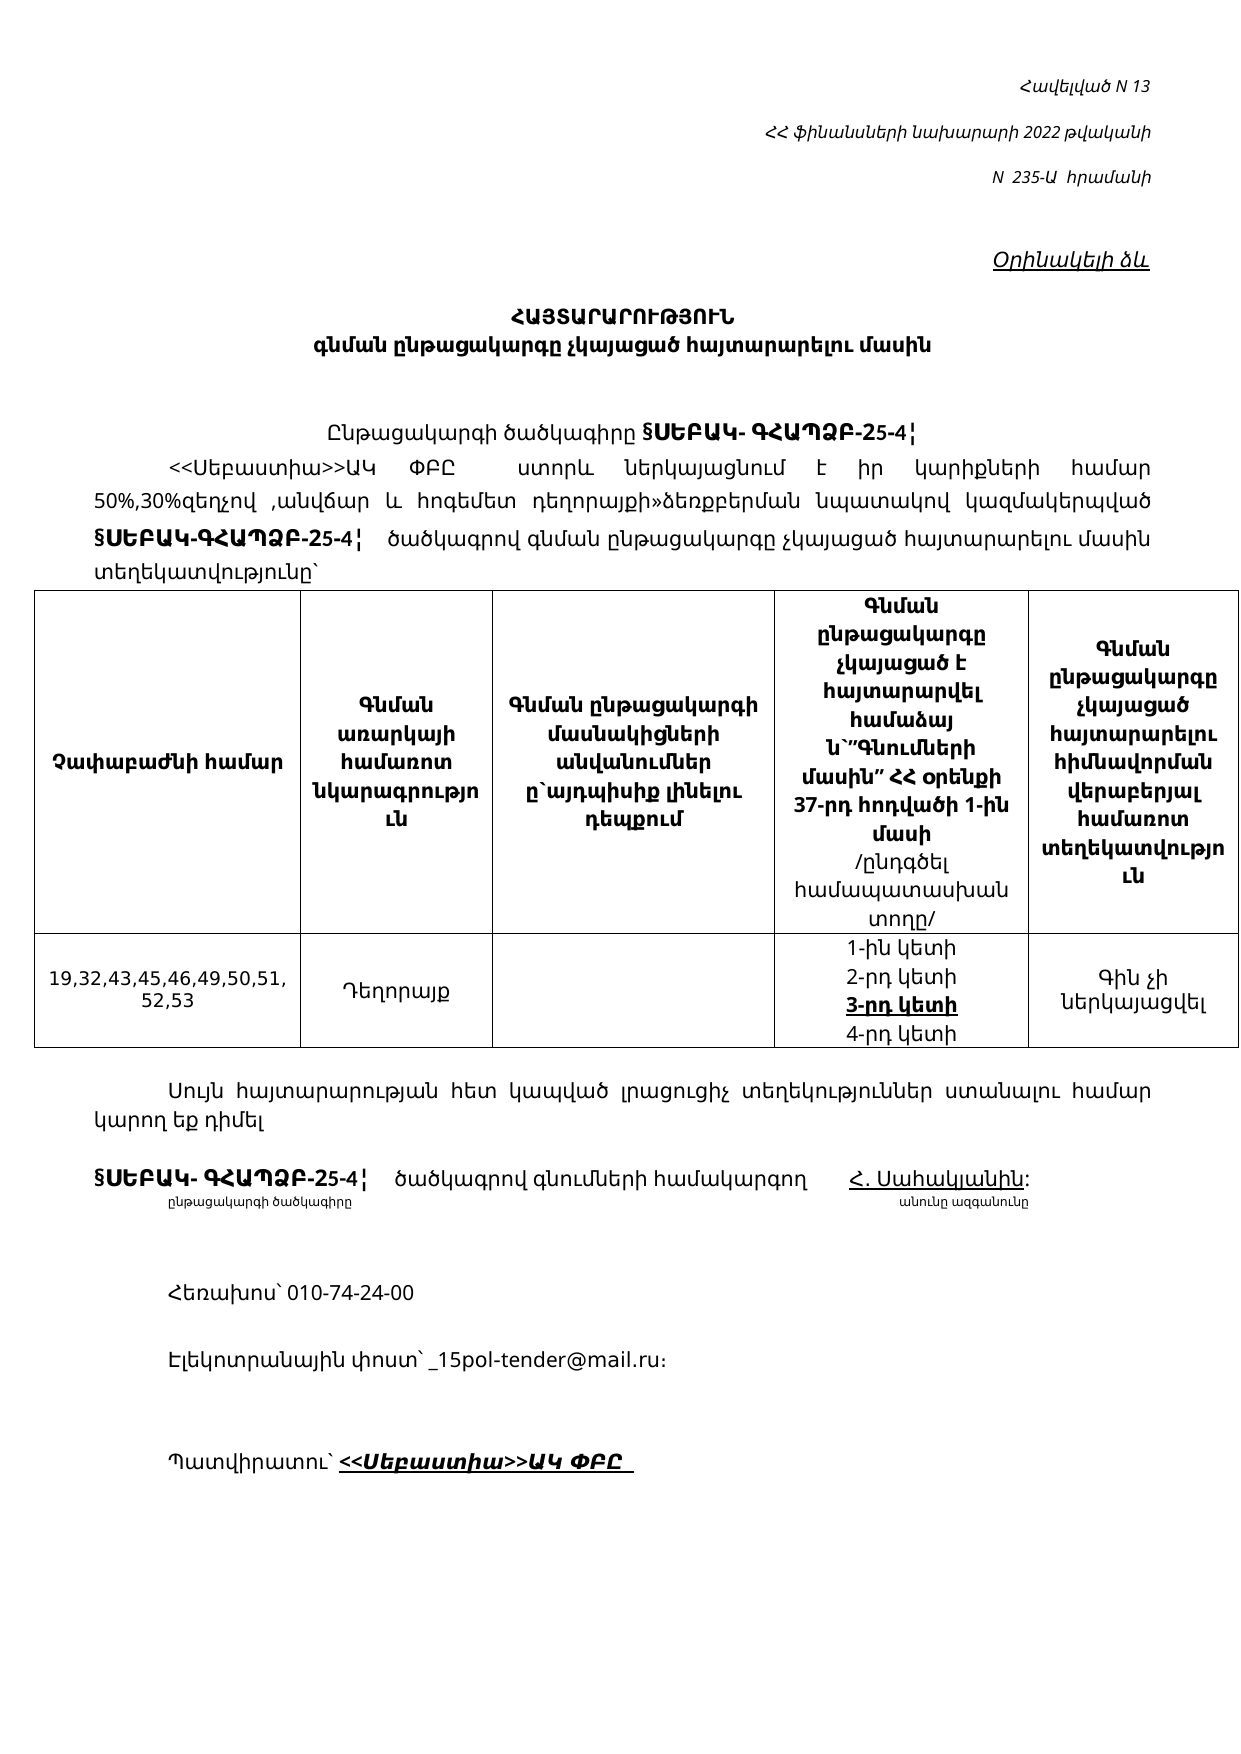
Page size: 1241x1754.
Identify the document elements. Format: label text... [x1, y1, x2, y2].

table_cell Դեղորայք [301, 934, 492, 1047]
table_cell Գին չի ներկայացվել [1029, 934, 1238, 1047]
text Էլեկոտրանային փոստ՝ _15pol-tender@mail.ru։ [94, 1346, 1152, 1374]
text Հավելված N 13 [94, 75, 1152, 98]
table_cell 19,32,43,45,46,49,50,51,52,53 [35, 934, 300, 1047]
text Պատվիրատու` <<Սեբաստիա>>ԱԿ ՓԲԸ [94, 1447, 1152, 1476]
table_header Գնման ընթացակարգը չկայացած հայտարարելու հիմնավորման վերաբերյալ համառոտ տեղեկատվություն [1029, 591, 1238, 932]
text Հեռախոս՝ 010-74-24-00 [94, 1278, 1152, 1306]
table_header Գնման առարկայի համառոտ նկարագրություն [301, 591, 492, 932]
table_header Գնման ընթացակարգը չկայացած է հայտարարվել համաձայն`”Գնումների մասին” ՀՀ օրենքի 37-րդ հոդվածի 1-ին մասի /ընդգծել համապատասխան տողը/ [775, 591, 1028, 932]
text ՀԱՅՏԱՐԱՐՈՒԹՅՈՒՆ [94, 302, 1152, 331]
table_header Գնման ընթացակարգի մասնակիցների անվանումները`այդպիսիք լինելու դեպքում [493, 591, 774, 932]
text §ՍԵԲԱԿ- ԳՀԱՊՁԲ-25-4¦ ծածկագրով գնումների համակարգող Հ․ Սահակյանին: [94, 1162, 1152, 1193]
text Սույն հայտարարության հետ կապված լրացուցիչ տեղեկություններ ստանալու համար կարող եք դիմել [94, 1077, 1152, 1133]
table_cell [493, 934, 774, 1047]
text Օրինակելի ձև [94, 245, 1152, 274]
table_header Չափաբաժնի համար [35, 591, 300, 932]
text <<Սեբաստիա>>ԱԿ ՓԲԸ ստորև ներկայացնում է իր կարիքների համար 50%,30%զեղչով ,անվճար և հոգեմետ դեղորայքի»ձեռքբերման նպատակով կազմակերպված §ՍԵԲԱԿ-ԳՀԱՊՁԲ-25-4¦ ծածկագրով գնման ընթացակարգը չկայացած հայտարարելու մասին տեղեկատվությունը` [94, 453, 1152, 586]
text ընթացակարգի ծածկագիրը անունը ազգանունը [94, 1193, 1152, 1210]
subtitle Ընթացակարգի ծածկագիրը §ՍԵԲԱԿ- ԳՀԱՊՁԲ-25-4¦ [94, 416, 1152, 447]
text N 235-Ա հրամանի [94, 166, 1152, 188]
table_cell 1-ին կետի 2-րդ կետի 3-րդ կետի 4-րդ կետի [775, 934, 1028, 1047]
text ՀՀ ֆինանսների նախարարի 2022 թվականի [94, 120, 1152, 143]
text գնման ընթացակարգը չկայացած հայտարարելու մասին [94, 331, 1152, 359]
